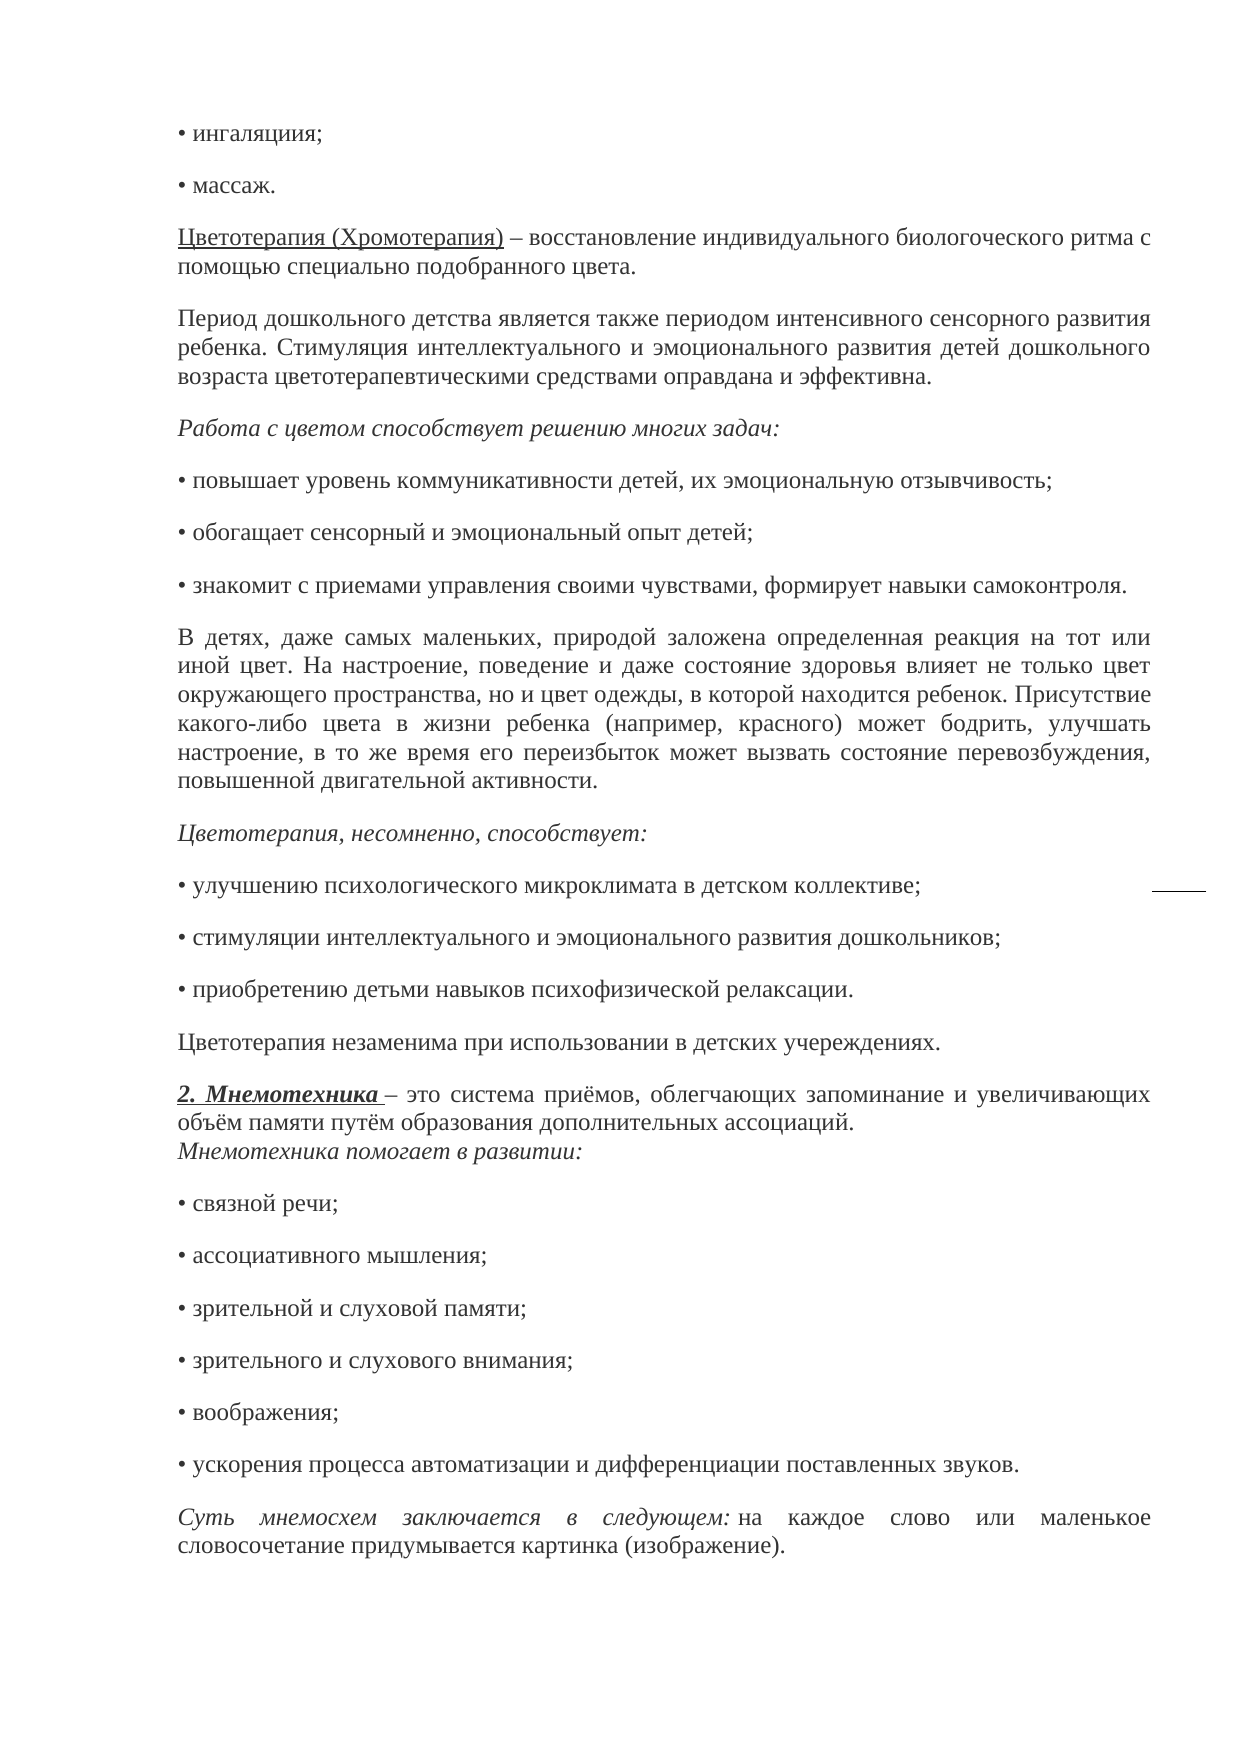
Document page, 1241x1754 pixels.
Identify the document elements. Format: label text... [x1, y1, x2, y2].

text Цветотерапия (Хромотерапия) – восстановление индивидуального биологоческого ритма с помощью специально подобранного цвета. [177, 222, 1152, 280]
text • воображения; [177, 1397, 1152, 1426]
text Мнемотехника помогает в развитии: [177, 1136, 1152, 1165]
text • обогащает сенсорный и эмоциональный опыт детей; [177, 517, 1152, 546]
text • приобретению детьми навыков психофизической релаксации. [177, 974, 1152, 1003]
text Цветотерапия незаменима при использовании в детских учереждениях. [177, 1027, 1152, 1055]
text В детях, даже самых маленьких, природой заложена определенная реакция на тот или иной цвет. На настроение, поведение и даже состояние здоровья влияет не только цвет окружающего пространства, но и цвет одежды, в которой находится ребенок. Присутствие какого-либо цвета в жизни ребенка (например, красного) может бодрить, улучшать настроение, в то же время его переизбыток может вызвать состояние перевозбуждения, повышенной двигательной активности. [177, 622, 1152, 794]
text • ассоциативного мышления; [177, 1241, 1152, 1269]
text • зрительного и слухового внимания; [177, 1345, 1152, 1374]
text • зрительной и слуховой памяти; [177, 1293, 1152, 1322]
text • стимуляции интеллектуального и эмоционального развития дошкольников; [177, 922, 1152, 951]
text • ингаляциия; [177, 118, 1152, 147]
text • связной речи; [177, 1188, 1152, 1217]
text Период дошкольного детства является также периодом интенсивного сенсорного развития ребенка. Стимуляция интеллектуального и эмоционального развития детей дошкольного возраста цветотерапевтическими средствами оправдана и эффективна. [177, 303, 1152, 390]
text • улучшению психологического микроклимата в детском коллективе; [177, 870, 1152, 899]
text 2. Мнемотехника – это система приёмов, облегчающих запоминание и увеличивающих объём памяти путём образования дополнительных ассоциаций. [177, 1079, 1152, 1136]
text • знакомит с приемами управления своими чувствами, формирует навыки самоконтроля. [177, 570, 1152, 598]
text • повышает уровень коммуникативности детей, их эмоциональную отзывчивость; [177, 465, 1152, 494]
text Работа с цветом способствует решению многих задач: [177, 413, 1152, 442]
text • ускорения процесса автоматизации и дифференциации поставленных звуков. [177, 1449, 1152, 1478]
text Цветотерапия, несомненно, способствует: [177, 818, 1152, 847]
text Суть мнемосхем заключается в следующем: на каждое слово или маленькое словосочетание придумывается картинка (изображение). [177, 1502, 1152, 1559]
text • массаж. [177, 170, 1152, 199]
